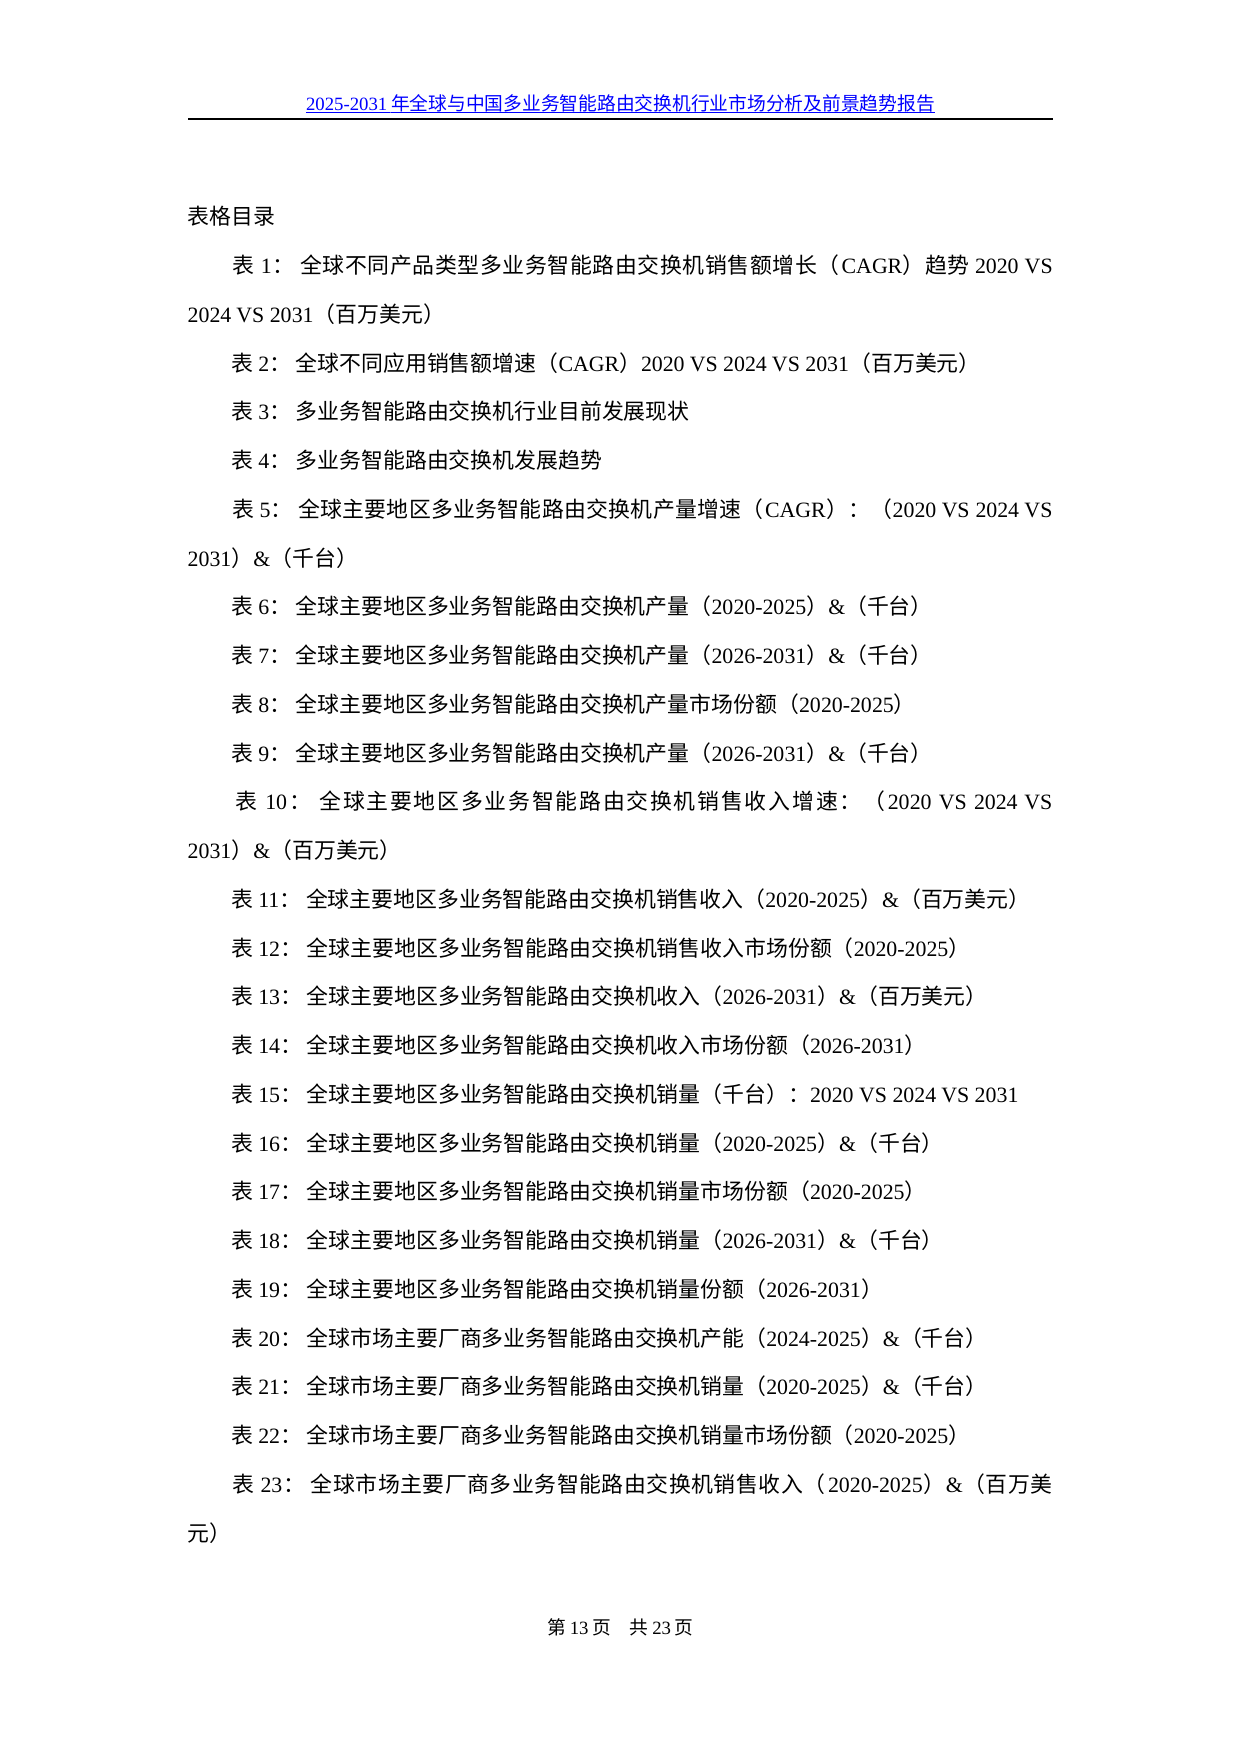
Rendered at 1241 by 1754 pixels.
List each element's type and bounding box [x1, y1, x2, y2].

text [187, 150, 1053, 1548]
